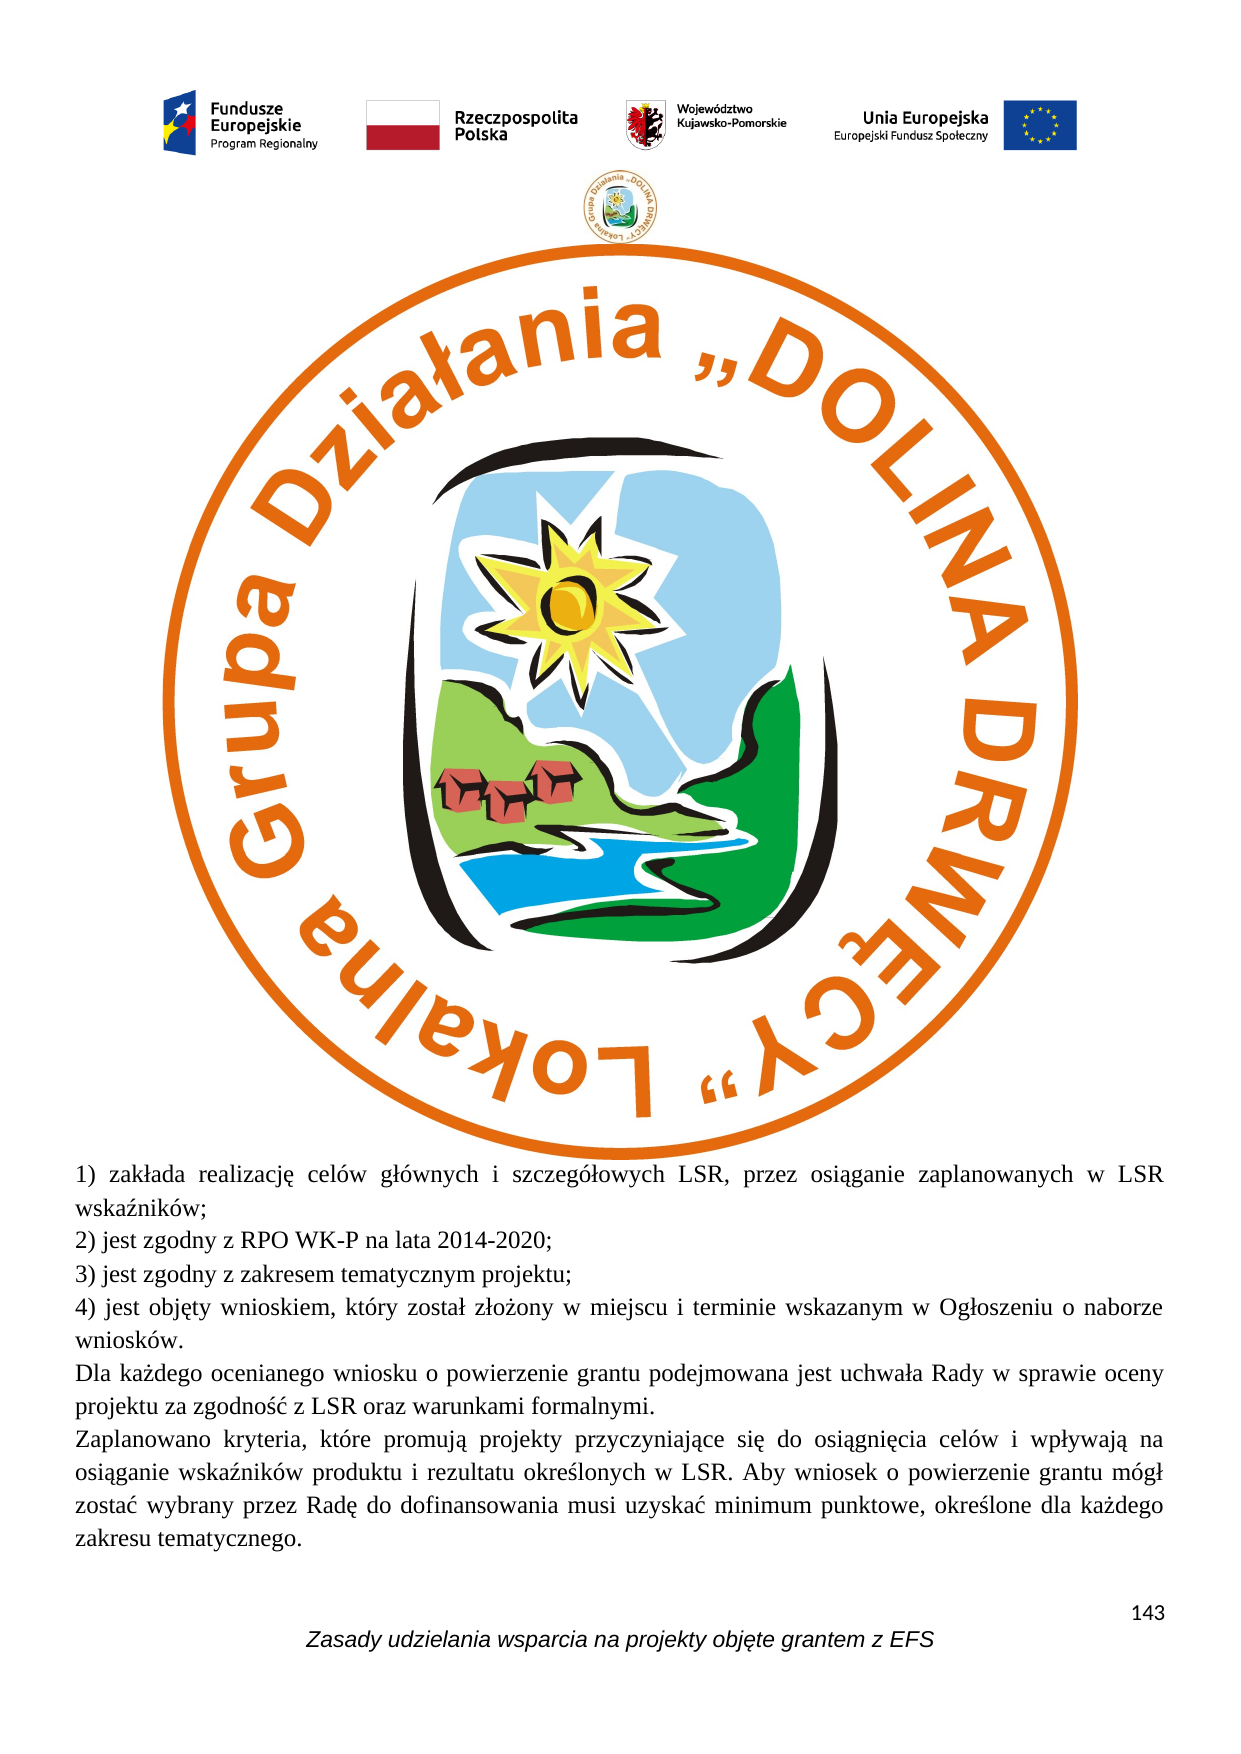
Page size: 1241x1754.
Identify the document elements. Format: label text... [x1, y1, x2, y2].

text 2) jest zgodny z RPO WK-P na lata 2014-2020; [75, 1226, 1165, 1254]
text 4) jest objęty wnioskiem, który został złożony w miejscu i terminie wskazanym w Ogłoszeniu o naborze wniosków. [75, 1292, 1165, 1353]
picture [147, 73, 1093, 1160]
text Zaplanowano kryteria, które promują projekty przyczyniające się do osiągnięcia celów i wpływają na osiąganie wskaźników produktu i rezultatu określonych w LSR. Aby wniosek o powierzenie grantu mógł zostać wybrany przez Radę do dofinansowania musi uzyskać minimum punktowe, określone dla każdego zakresu tematycznego. [75, 1424, 1165, 1552]
text Dla każdego ocenianego wniosku o powierzenie grantu podejmowana jest uchwała Rady w sprawie oceny projektu za zgodność z LSR oraz warunkami formalnymi. [75, 1358, 1165, 1419]
text 3) jest zgodny z zakresem tematycznym projektu; [75, 1259, 1165, 1287]
text 1) zakłada realizację celów głównych i szczegółowych LSR, przez osiąganie zaplanowanych w LSR wskaźników; [75, 1159, 1165, 1221]
